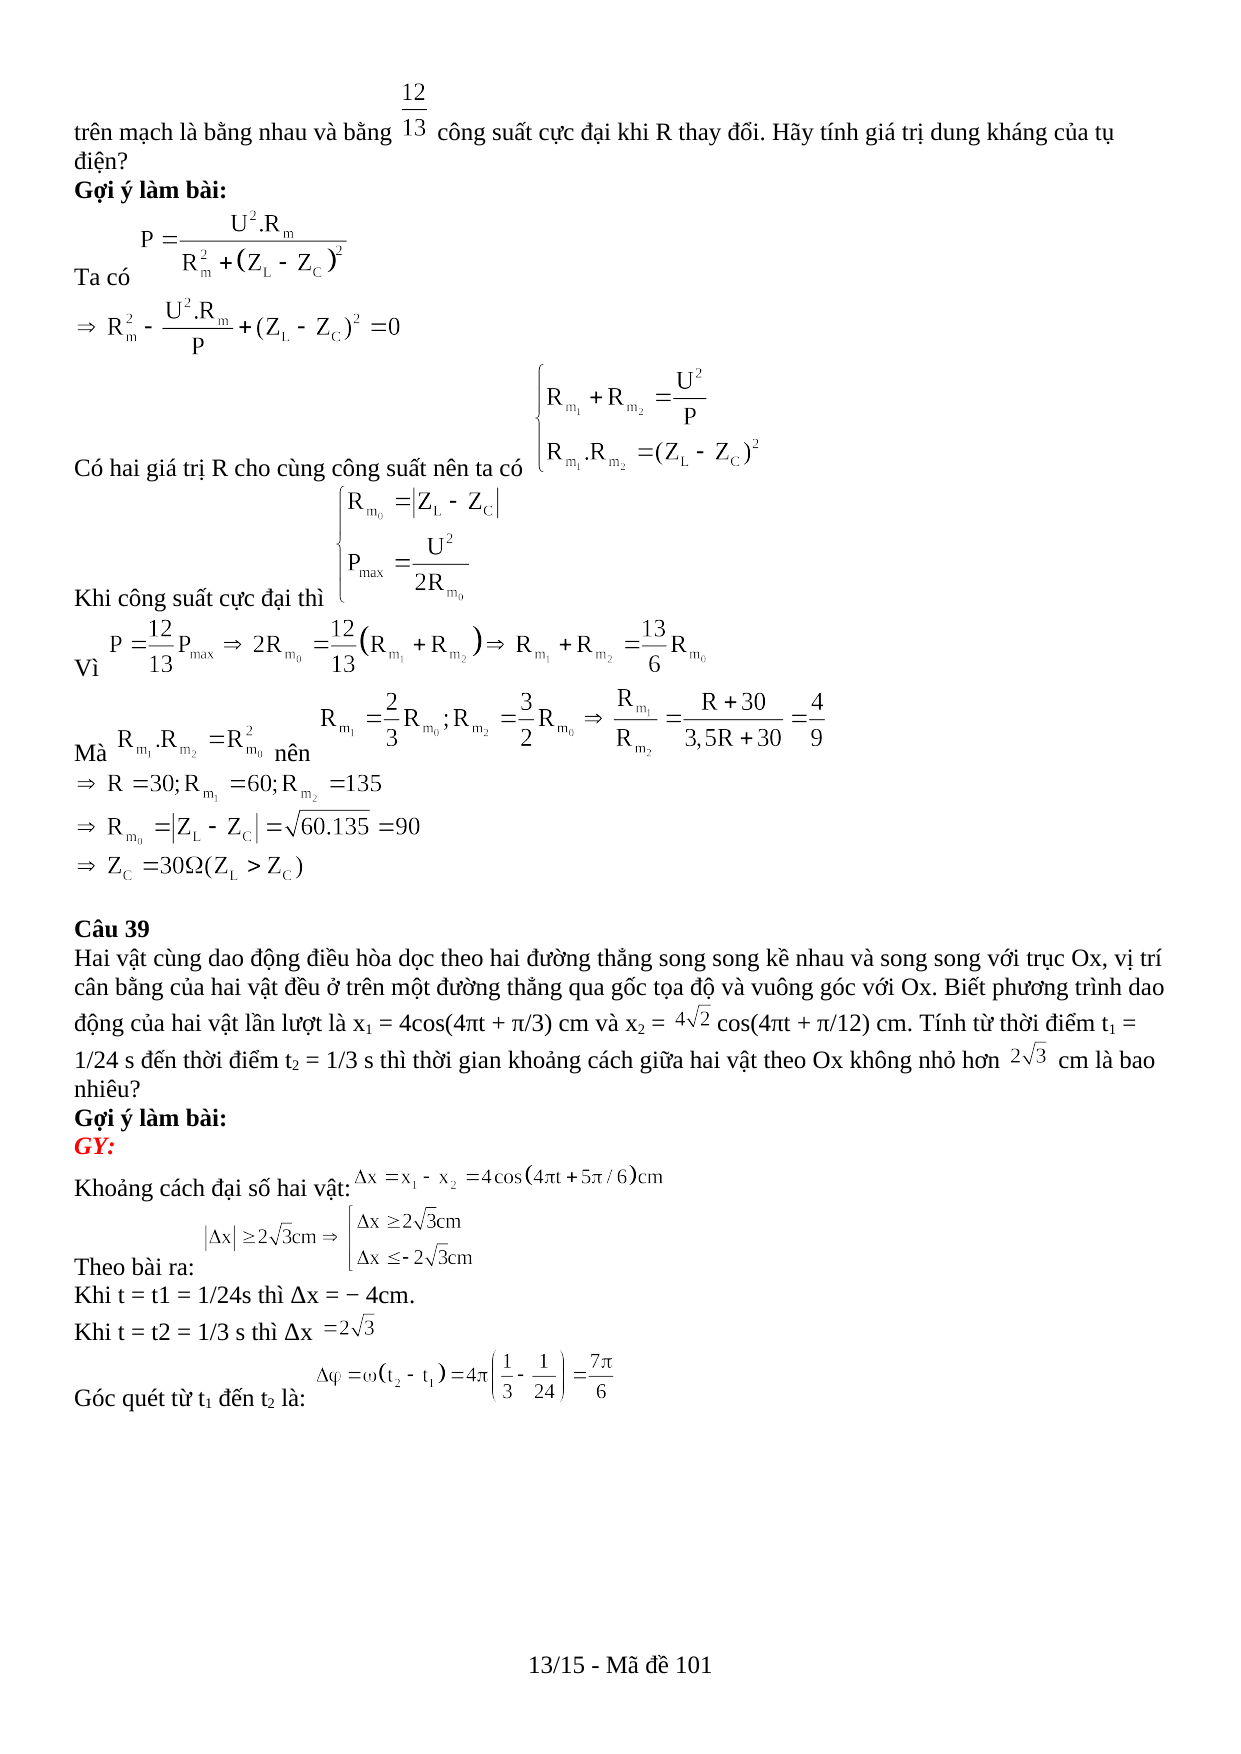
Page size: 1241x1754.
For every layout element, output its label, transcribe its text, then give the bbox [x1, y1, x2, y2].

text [74, 1131, 1166, 1412]
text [74, 77, 1166, 175]
text Ta có Có hai giá trị R cho cùng công suất nên ta có Khi công suất cực đại thì Vì Mà nên [74, 204, 1166, 914]
text Gợi ý làm bài: [74, 175, 1166, 204]
text Gợi ý làm bài: [74, 1103, 1166, 1131]
text Hai vật cùng dao động điều hòa dọc theo hai đường thẳng song song kề nhau và song song với trục Ox, vị trí cân bằng của hai vật đều ở trên một đường thẳng qua gốc tọa độ và vuông góc với Ox. Biết phương trình dao động của hai vật lần lượt là x1 = 4cos(4πt + π/3) cm và x2 = cos(4πt + π/12) cm. Tính từ thời điểm t1 = 1/24 s đến thời điểm t2 = 1/3 s thì thời gian khoảng cách giữa hai vật theo Ox không nhỏ hơn cm là bao nhiêu? [74, 943, 1166, 1103]
text Câu 39 [74, 914, 1166, 943]
